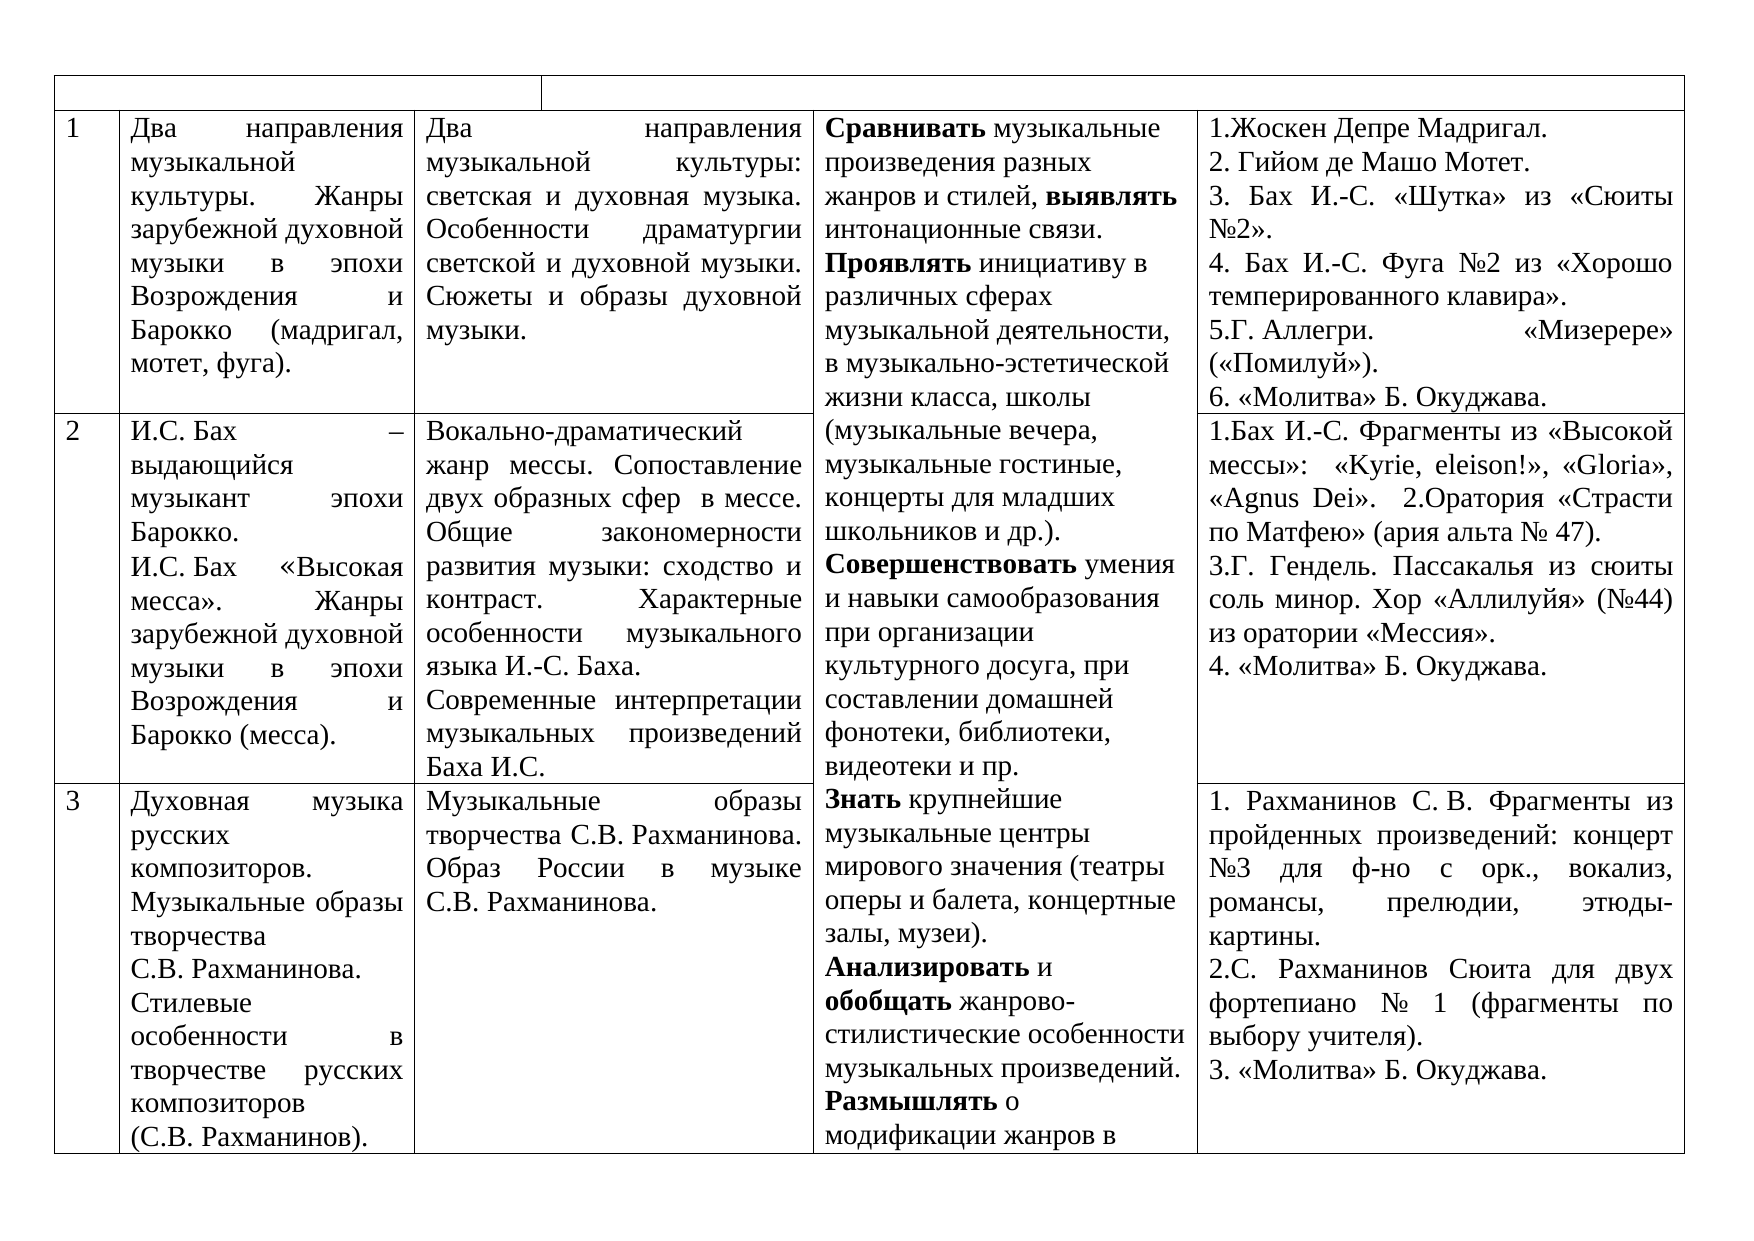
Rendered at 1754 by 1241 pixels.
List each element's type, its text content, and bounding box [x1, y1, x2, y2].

table_cell И.С. Бах – выдающийся музыкант эпохи Барокко. И.С. Бах «Высокая месса». Жанры зарубежной духовной музыки в эпохи Возрождения и Барокко (месса). [120, 414, 414, 782]
table_cell Два направления музыкальной культуры: светская и духовная музыка. Особенности драматургии светской и духовной музыки. Сюжеты и образы духовной музыки. [415, 111, 813, 412]
table_cell Вокально-драматический жанр мессы. Сопоставление двух образных сфер в мессе. Общие закономерности развития музыки: сходство и контраст. Характерные особенности музыкального языка И.-С. Баха. Современные интерпретации музыкальных произведений Баха И.С. [415, 414, 813, 782]
table_cell Сравнивать музыкальные произведения разных жанров и стилей, выявлять интонационные связи. Проявлять инициативу в различных сферах музыкальной деятельности, в музыкально-эстетической жизни класса, школы (музыкальные вечера, музыкальные гостиные, концерты для младших школьников и др.). Совершенствовать умения и навыки самообразования при организации культурного досуга, при составлении домашней фонотеки, библиотеки, видеотеки и пр. Знать крупнейшие музыкальные центры мирового значения (театры оперы и балета, концертные залы, музеи). Анализировать и обобщать жанрово-стилистические особенности музыкальных произведений. Размышлять о модификации жанров в современной музыке. Общаться и взаимодействовать в процессе ансамблевого, коллективного (хорового и инструментального) воплощения различных художественных образов. Обмениваться впечатлениями о текущих событиях музыкальной жизни в отечественной культуре и за рубежом. Осуществлять проектную деятельность. Участвовать в музыкальной жизни школы, города, страны и др. Сравнивать музыкальные произведения разных жанров и стилей, выявлять интонационные связи. Проявлять инициативу в различных сферах музыкальной деятельности, в музыкально-эстетической жизни класса, школы (музыкальные вечера, музыкальные гостиные, концерты для младших школьников и др.). Анализировать и обобщать жанрово-стилистические особенности музыкальных произведений. Размышлять о модификации жанров в современной музыке. Общаться и взаимодействовать в процессе ансамблевого, коллективного (хорового и инструментального) воплощения различных художественных образов. Обмениваться впечатлениями о текущих событиях музыкальной жизни в отечественной культуре и за рубежом. Участвовать в музыкальной жизни школы, города, страны и др. [814, 111, 1197, 1152]
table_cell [542, 76, 1684, 109]
table_cell 2 [55, 414, 119, 782]
table_cell 3 [55, 784, 119, 1152]
table_cell Духовная музыка русских композиторов. Музыкальные образы творчества С.В. Рахманинова. Стилевые особенности в творчестве русских композиторов (С.В. Рахманинов). [120, 784, 414, 1152]
table_cell [55, 76, 541, 109]
table_cell 1. Рахманинов С. В. Фрагменты из пройденных произведений: концерт №3 для ф-но с орк., вокализ, романсы, прелюдии, этюды-картины. 2.С. Рахманинов Сюита для двух фортепиано № 1 (фрагменты по выбору учителя). 3. «Молитва» Б. Окуджава. [1198, 784, 1684, 1152]
table_cell 1 [55, 111, 119, 412]
table_cell 1.Бах И.-С. Фрагменты из «Высокой мессы»: «Kyrie, eleison!», «Gloria», «Agnus Dei». 2.Оратория «Страсти по Матфею» (ария альта № 47). 3.Г. Гендель. Пассакалья из сюиты соль минор. Хор «Аллилуйя» (№44) из оратории «Мессия». 4. «Молитва» Б. Окуджава. [1198, 414, 1684, 782]
table_cell 1.Жоскен Депре Мадригал. 2. Гийом де Машо Мотет. 3. Бах И.-С. «Шутка» из «Сюиты №2». 4. Бах И.-С. Фуга №2 из «Хорошо темперированного клавира». 5.Г. Аллегри. «Мизерере» («Помилуй»). 6. «Молитва» Б. Окуджава. [1198, 111, 1684, 412]
table_cell Два направления музыкальной культуры. Жанры зарубежной духовной музыки в эпохи Возрождения и Барокко (мадригал, мотет, фуга). [120, 111, 414, 412]
table_cell Музыкальные образы творчества С.В. Рахманинова. Образ России в музыке С.В. Рахманинова. [415, 784, 813, 1152]
